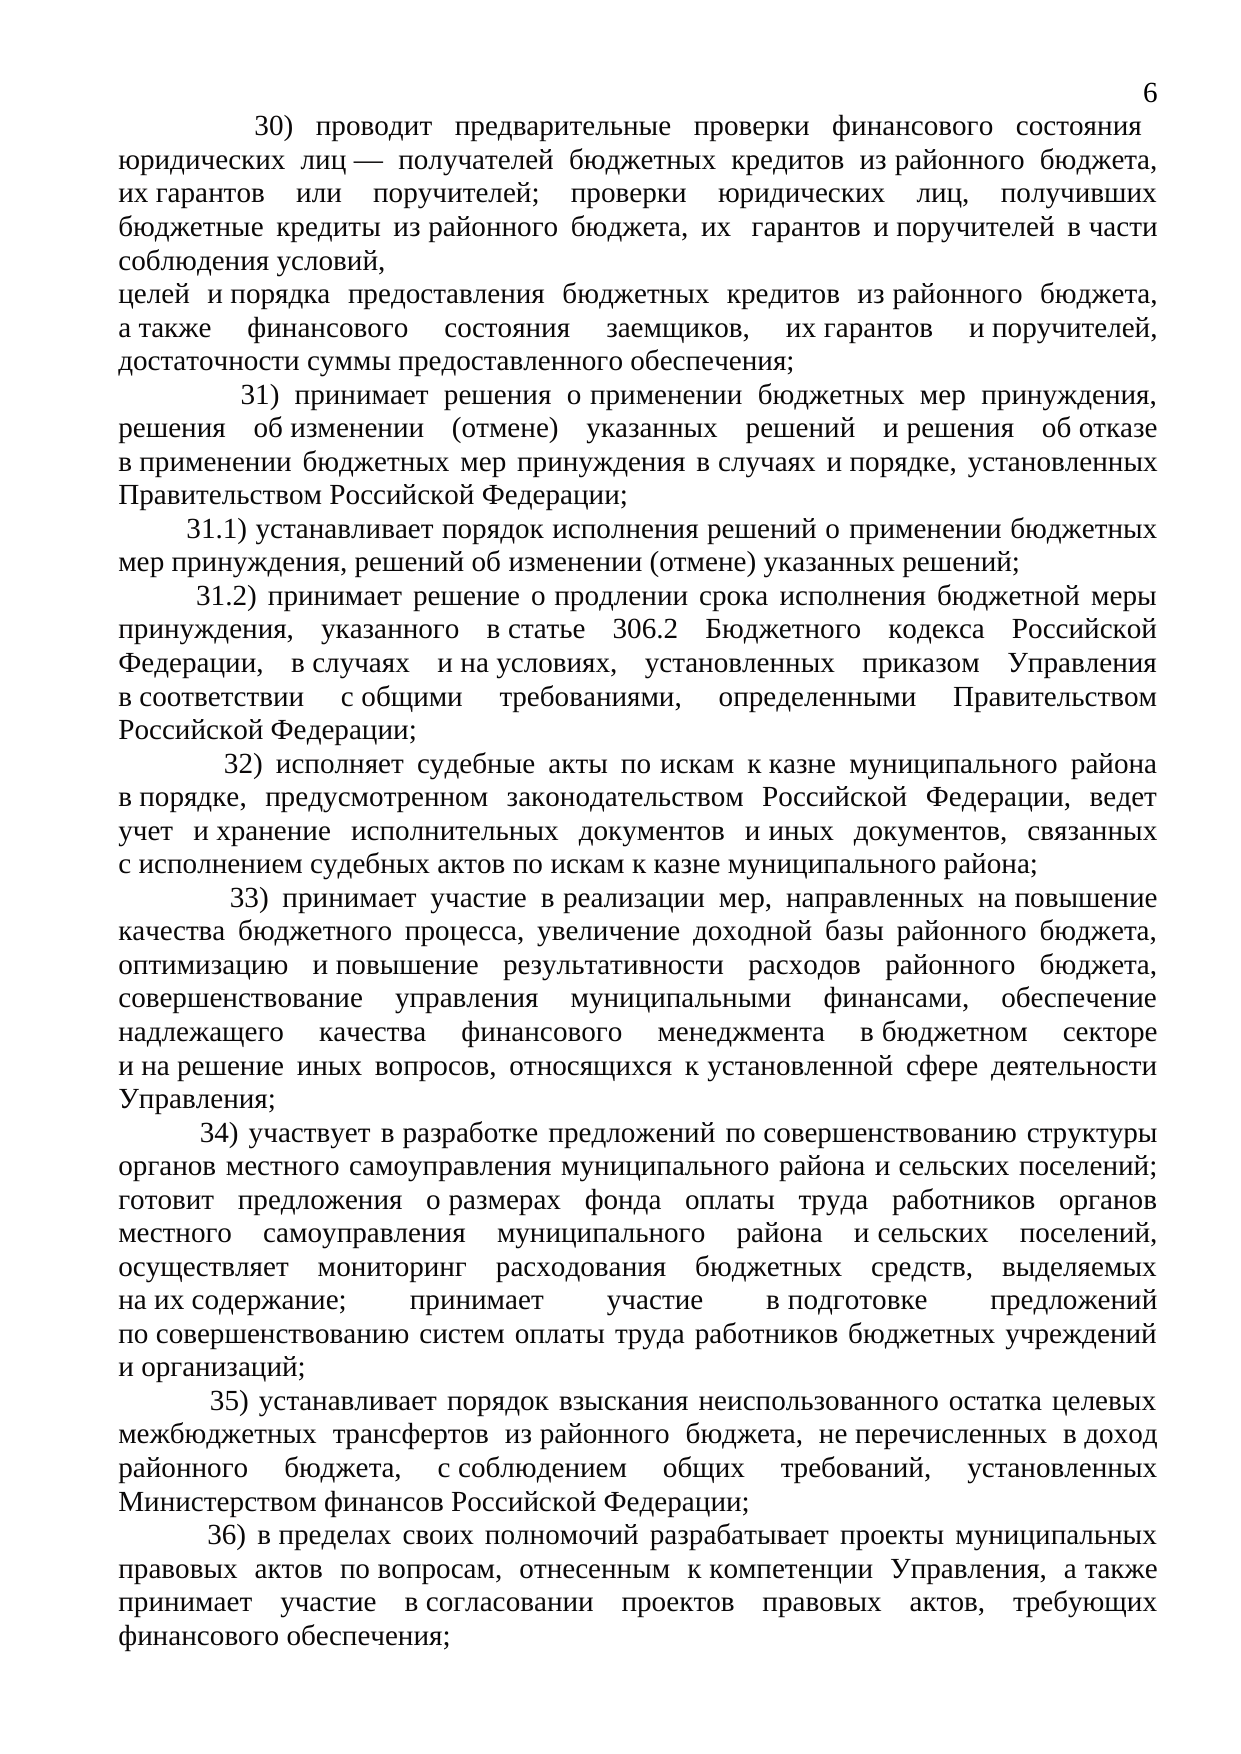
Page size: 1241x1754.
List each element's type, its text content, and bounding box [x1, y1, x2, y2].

text 30) проводит предварительные проверки финансового состояния юридических лиц — получателей бюджетных кредитов из районного бюджета, их гарантов или поручителей; проверки юридических лиц, получивших бюджетные кредиты из районного бюджета, их гарантов и поручителей в части соблюдения условий, [118, 108, 1157, 276]
text 31.1) устанавливает порядок исполнения решений о применении бюджетных мер принуждения, решений об изменении (отмене) указанных решений; [118, 511, 1157, 578]
text 34) участвует в разработке предложений по совершенствованию структуры органов местного самоуправления муниципального района и сельских поселений; готовит предложения о размерах фонда оплаты труда работников органов местного самоуправления муниципального района и сельских поселений, осуществляет мониторинг расходования бюджетных средств, выделяемых на их содержание; принимает участие в подготовке предложений по совершенствованию систем оплаты труда работников бюджетных учреждений и организаций; [118, 1115, 1157, 1383]
text 33) принимает участие в реализации мер, направленных на повышение качества бюджетного процесса, увеличение доходной базы районного бюджета, оптимизацию и повышение результативности расходов районного бюджета, совершенствование управления муниципальными финансами, обеспечение надлежащего качества финансового менеджмента в бюджетном секторе и на решение иных вопросов, относящихся к установленной сфере деятельности Управления; [118, 880, 1157, 1115]
text 35) устанавливает порядок взыскания неиспользованного остатка целевых межбюджетных трансфертов из районного бюджета, не перечисленных в доход районного бюджета, с соблюдением общих требований, установленных Министерством финансов Российской Федерации; [118, 1383, 1157, 1517]
text 31.2) принимает решение о продлении срока исполнения бюджетной меры принуждения, указанного в статье 306.2 Бюджетного кодекса Российской Федерации, в случаях и на условиях, установленных приказом Управления в соответствии с общими требованиями, определенными Правительством Российской Федерации; [118, 578, 1157, 746]
text 31) принимает решения о применении бюджетных мер принуждения, решения об изменении (отмене) указанных решений и решения об отказе в применении бюджетных мер принуждения в случаях и порядке, установленных Правительством Российской Федерации; [118, 377, 1157, 511]
text 32) исполняет судебные акты по искам к казне муниципального района в порядке, предусмотренном законодательством Российской Федерации, ведет учет и хранение исполнительных документов и иных документов, связанных с исполнением судебных актов по искам к казне муниципального района; [118, 746, 1157, 880]
text 36) в пределах своих полномочий разрабатывает проекты муниципальных правовых актов по вопросам, отнесенным к компетенции Управления, а также принимает участие в согласовании проектов правовых актов, требующих финансового обеспечения; [118, 1517, 1157, 1651]
text целей и порядка предоставления бюджетных кредитов из районного бюджета, а также финансового состояния заемщиков, их гарантов и поручителей, достаточности суммы предоставленного обеспечения; [118, 276, 1157, 377]
